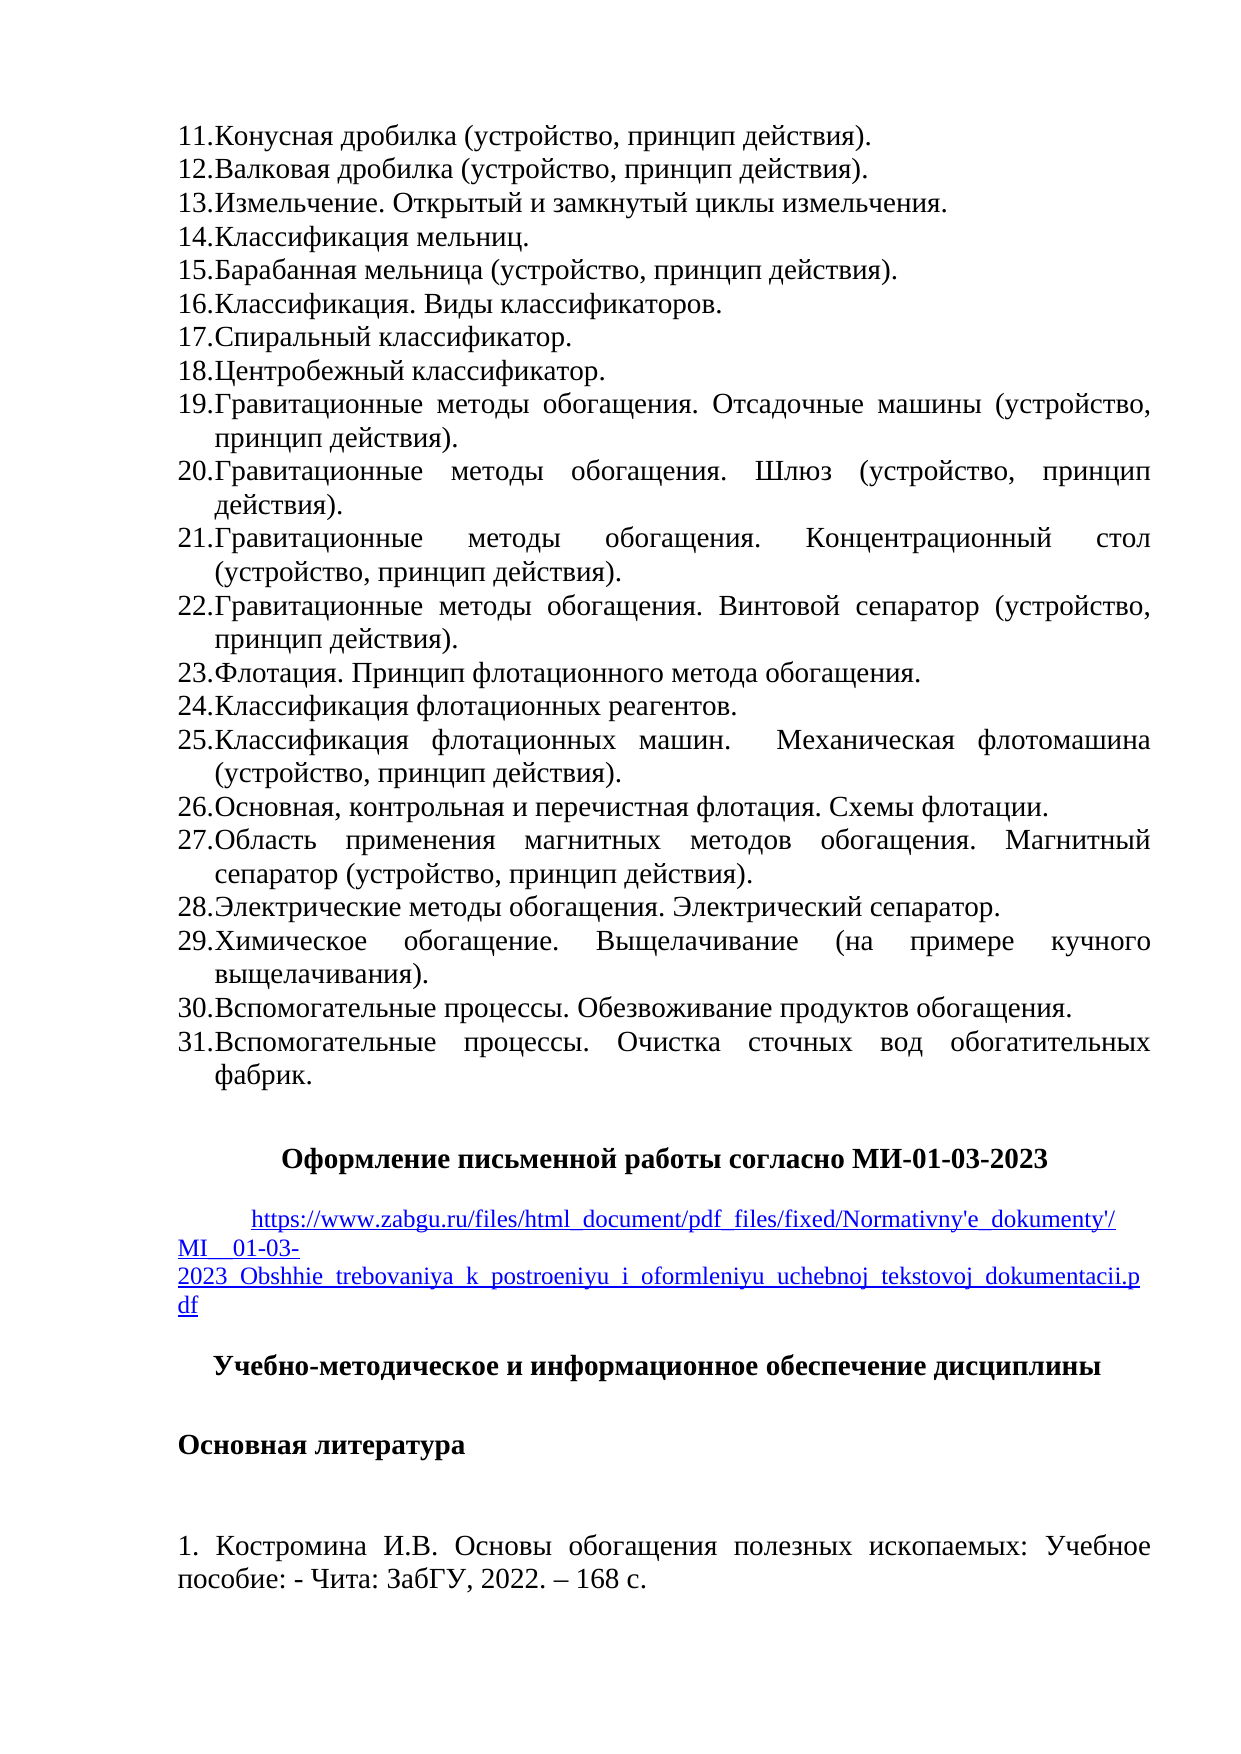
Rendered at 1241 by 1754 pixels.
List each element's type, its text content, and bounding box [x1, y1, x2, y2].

list Область применения магнитных методов обогащения. Магнитный сепаратор (устройство, принцип действия). [177, 822, 1152, 889]
list Основная, контрольная и перечистная флотация. Схемы флотации. [177, 789, 1152, 822]
list Химическое обогащение. Выщелачивание (на примере кучного выщелачивания). [177, 923, 1152, 990]
text 1. Костромина И.В. Основы обогащения полезных ископаемых: Учебное пособие: - Чита: ЗабГУ, 2022. – 168 с. [177, 1528, 1152, 1595]
list Валковая дробилка (устройство, принцип действия). [177, 152, 1152, 185]
list Классификация. Виды классификаторов. [177, 286, 1152, 319]
text Основная литература [177, 1427, 1152, 1461]
list Классификация флотационных реагентов. [177, 688, 1152, 722]
list Центробежный классификатор. [177, 353, 1152, 386]
list Конусная дробилка (устройство, принцип действия). [177, 118, 1152, 152]
text Учебно-методическое и информационное обеспечение дисциплины [133, 1348, 1181, 1382]
list Вспомогательные процессы. Очистка сточных вод обогатительных фабрик. [177, 1024, 1152, 1091]
list Гравитационные методы обогащения. Винтовой сепаратор (устройство, принцип действия). [177, 588, 1152, 655]
list Гравитационные методы обогащения. Концентрационный стол (устройство, принцип действия). [177, 521, 1152, 588]
list Гравитационные методы обогащения. Шлюз (устройство, принцип действия). [177, 453, 1152, 521]
list Классификация мельниц. [177, 219, 1152, 252]
list Измельчение. Открытый и замкнутый циклы измельчения. [177, 185, 1152, 219]
list Классификация флотационных машин. Механическая флотомашина (устройство, принцип действия). [177, 722, 1152, 789]
list Барабанная мельница (устройство, принцип действия). [177, 252, 1152, 286]
list Электрические методы обогащения. Электрический сепаратор. [177, 889, 1152, 923]
list Флотация. Принцип флотационного метода обогащения. [177, 655, 1152, 688]
text https://www.zabgu.ru/files/html_document/pdf_files/fixed/Normativny'e_dokumenty'/MI__01-03-2023_Obshhie_trebovaniya_k_postroeniyu_i_oformleniyu_uchebnoj_tekstovoj_dokumentacii.pdf [177, 1204, 1152, 1319]
text Оформление письменной работы согласно МИ-01-03-2023 [177, 1141, 1152, 1175]
list Гравитационные методы обогащения. Отсадочные машины (устройство, принцип действия). [177, 386, 1152, 453]
list Вспомогательные процессы. Обезвоживание продуктов обогащения. [177, 990, 1152, 1024]
list Спиральный классификатор. [177, 319, 1152, 353]
